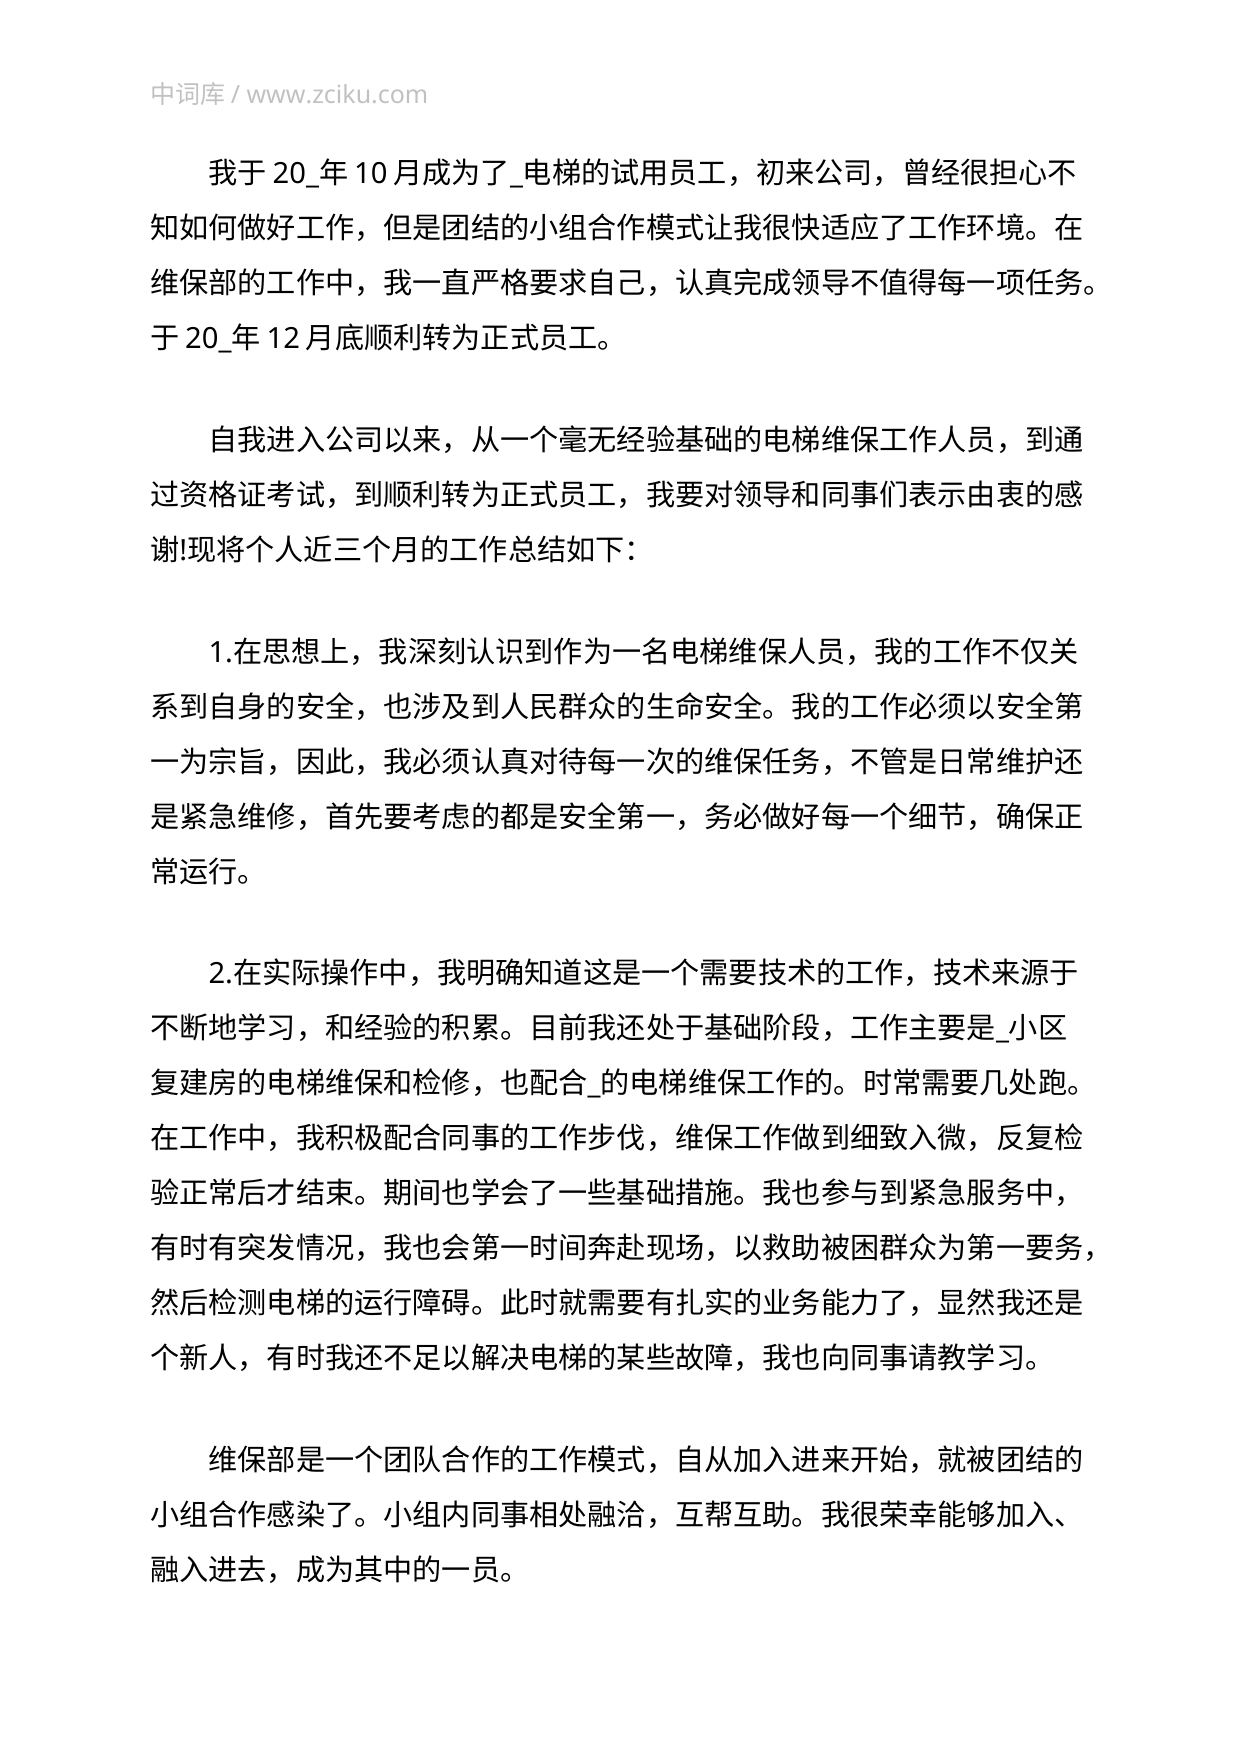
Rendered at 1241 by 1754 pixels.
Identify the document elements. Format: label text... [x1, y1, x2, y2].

text 自我进入公司以来，从一个毫无经验基础的电梯维保工作人员，到通过资格证考试，到顺利转为正式员工，我要对领导和同事们表示由衷的感谢!现将个人近三个月的工作总结如下： [150, 417, 1090, 569]
text 2.在实际操作中，我明确知道这是一个需要技术的工作，技术来源于不断地学习，和经验的积累。目前我还处于基础阶段，工作主要是_小区复建房的电梯维保和检修，也配合_的电梯维保工作的。时常需要几处跑。在工作中，我积极配合同事的工作步伐，维保工作做到细致入微，反复检验正常后才结束。期间也学会了一些基础措施。我也参与到紧急服务中，有时有突发情况，我也会第一时间奔赴现场，以救助被困群众为第一要务，然后检测电梯的运行障碍。此时就需要有扎实的业务能力了，显然我还是个新人，有时我还不足以解决电梯的某些故障，我也向同事请教学习。 [150, 950, 1090, 1377]
text 维保部是一个团队合作的工作模式，自从加入进来开始，就被团结的小组合作感染了。小组内同事相处融洽，互帮互助。我很荣幸能够加入、融入进去，成为其中的一员。 [150, 1436, 1090, 1588]
text 1.在思想上，我深刻认识到作为一名电梯维保人员，我的工作不仅关系到自身的安全，也涉及到人民群众的生命安全。我的工作必须以安全第一为宗旨，因此，我必须认真对待每一次的维保任务，不管是日常维护还是紧急维修，首先要考虑的都是安全第一，务必做好每一个细节，确保正常运行。 [150, 628, 1090, 891]
text 我于20_年10月成为了_电梯的试用员工，初来公司，曾经很担心不知如何做好工作，但是团结的小组合作模式让我很快适应了工作环境。在维保部的工作中，我一直严格要求自己，认真完成领导不值得每一项任务。于20_年12月底顺利转为正式员工。 [150, 150, 1090, 357]
